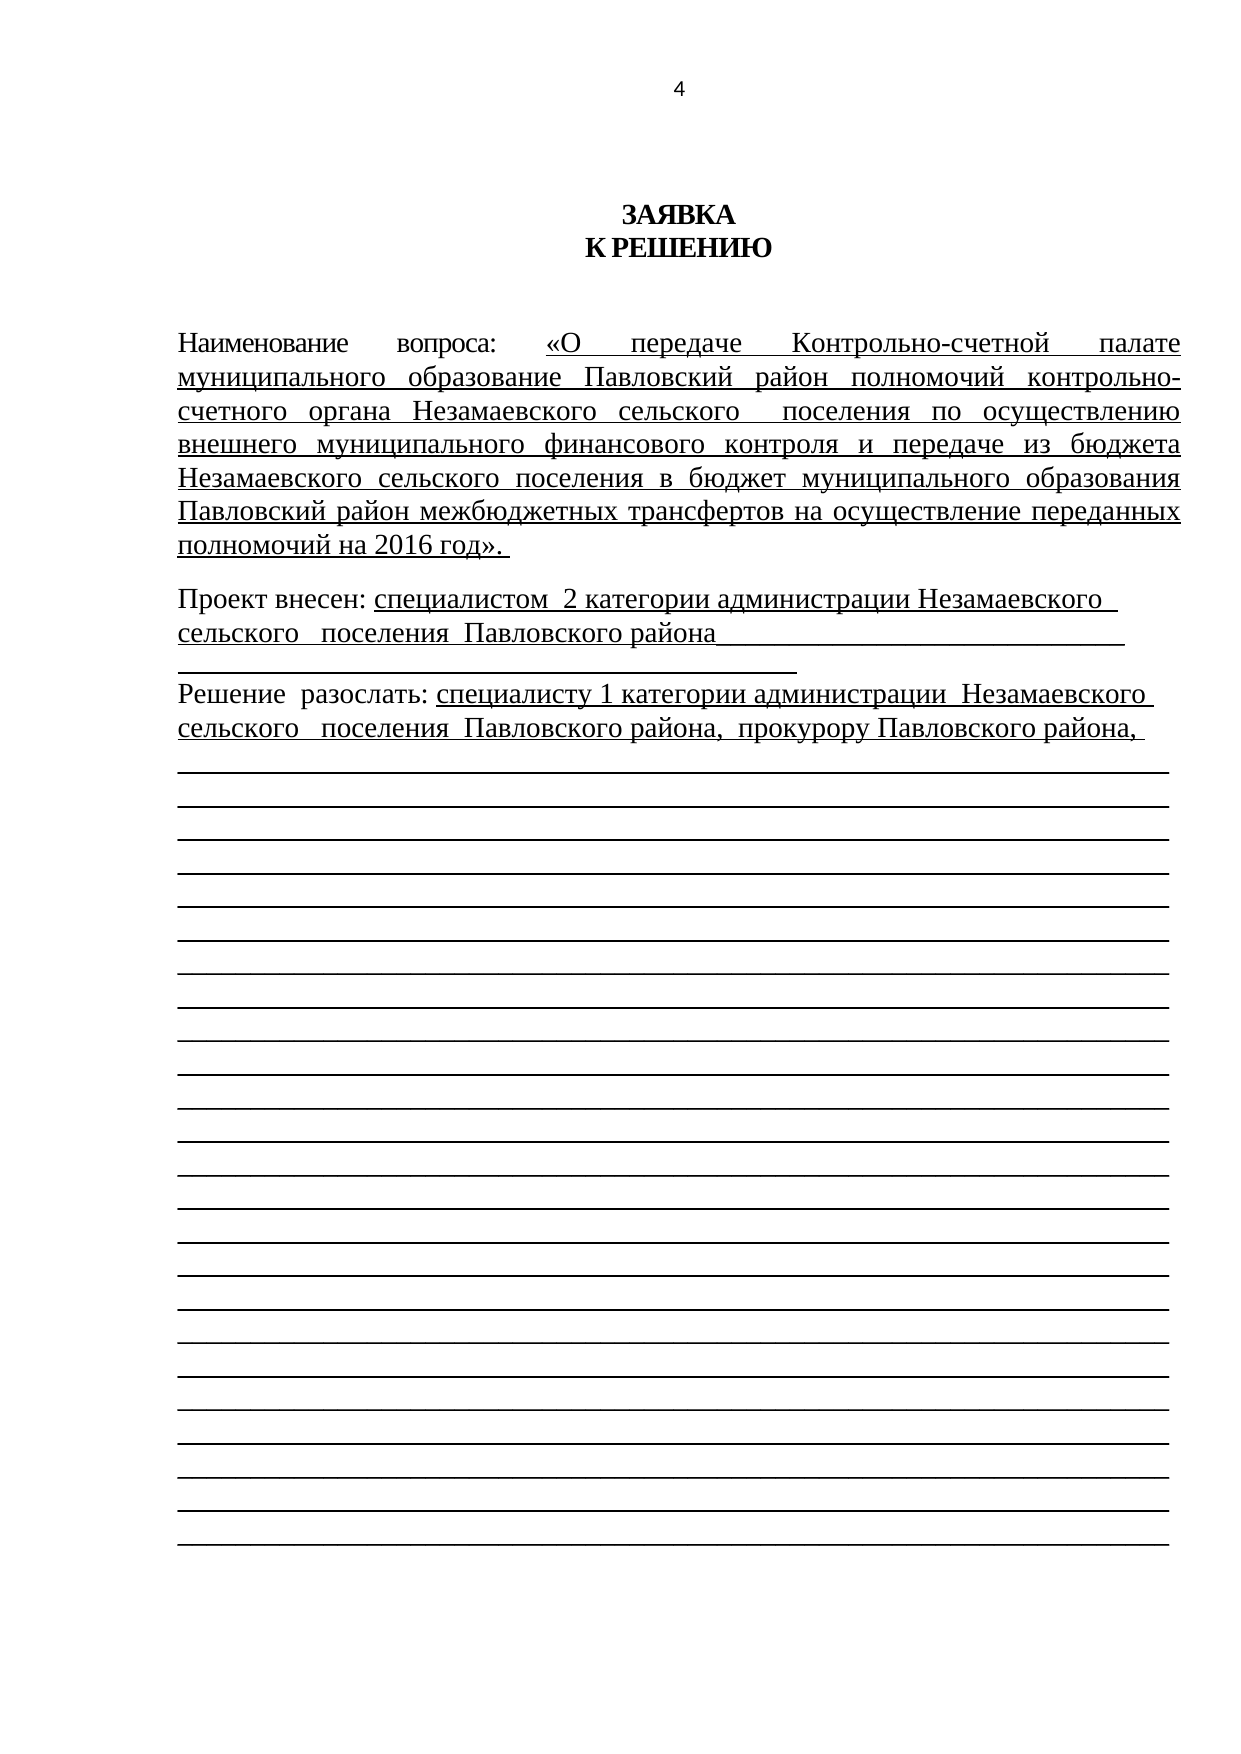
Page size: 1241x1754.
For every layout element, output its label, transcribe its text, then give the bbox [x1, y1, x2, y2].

text Наименование вопроса: «О передаче Контрольно-счетной палате муниципального образование Павловский район полномочий контрольно-счетного органа Незамаевского сельского поселения по осуществлению внешнего муниципального финансового контроля и передаче из бюджета Незамаевского сельского поселения в бюджет муниципального образования Павловский район межбюджетных трансфертов на осуществление переданных полномочий на 2016 год». [177, 423, 1181, 455]
text Наименование вопроса: «О передаче Контрольно-счетной палате муниципального образование Павловский район полномочий контрольно-счетного органа Незамаевского сельского поселения по осуществлению внешнего муниципального финансового контроля и передаче из бюджета Незамаевского сельского поселения в бюджет муниципального образования Павловский район межбюджетных трансфертов на осуществление переданных полномочий на 2016 год». [177, 523, 1181, 560]
text Решение разослать: специалисту 1 категории администрации Незамаевского сельского поселения Павловского района, прокурору Павловского района, ____________________________________________________________________ [177, 676, 1181, 777]
text ЗАЯВКА [177, 197, 1181, 230]
text Наименование вопроса: «О передаче Контрольно-счетной палате муниципального образование Павловский район полномочий контрольно-счетного органа Незамаевского сельского поселения по осуществлению внешнего муниципального финансового контроля и передаче из бюджета Незамаевского сельского поселения в бюджет муниципального образования Павловский район межбюджетных трансфертов на осуществление переданных полномочий на 2016 год». [177, 390, 1181, 422]
text К РЕШЕНИЮ [177, 230, 1181, 264]
text Наименование вопроса: «О передаче Контрольно-счетной палате муниципального образование Павловский район полномочий контрольно-счетного органа Незамаевского сельского поселения по осуществлению внешнего муниципального финансового контроля и передаче из бюджета Незамаевского сельского поселения в бюджет муниципального образования Павловский район межбюджетных трансфертов на осуществление переданных полномочий на 2016 год». [177, 456, 1181, 489]
text Наименование вопроса: «О передаче Контрольно-счетной палате муниципального образование Павловский район полномочий контрольно-счетного органа Незамаевского сельского поселения по осуществлению внешнего муниципального финансового контроля и передаче из бюджета Незамаевского сельского поселения в бюджет муниципального образования Павловский район межбюджетных трансфертов на осуществление переданных полномочий на 2016 год». [177, 490, 1181, 522]
text Проект внесен: специалистом 2 категории администрации Незамаевского сельского поселения Павловского района____________________________ [177, 581, 1181, 648]
text ____________________________________________________________________________________________________________________________________________________________________________________________________________________________________________________________________________________________________________________________________________________________________________________________________________________________________________________________________________________________________________________________________________________________________________________________________________________________________________________________________________________________________________________________________________________________________________________________________________________________________________________________________________________________________________________________________________________________________________________________________________________________________________________________________________________________________________________________________________________________________________________________________________________________________________________________________________________________________________________________________________________________________________________________________________________________________________________________________________________________________________________________________________________________________________________________________________________________ [177, 777, 1181, 1548]
text Наименование вопроса: «О передаче Контрольно-счетной палате муниципального образование Павловский район полномочий контрольно-счетного органа Незамаевского сельского поселения по осуществлению внешнего муниципального финансового контроля и передаче из бюджета Незамаевского сельского поселения в бюджет муниципального образования Павловский район межбюджетных трансфертов на осуществление переданных полномочий на 2016 год». [177, 326, 1181, 388]
